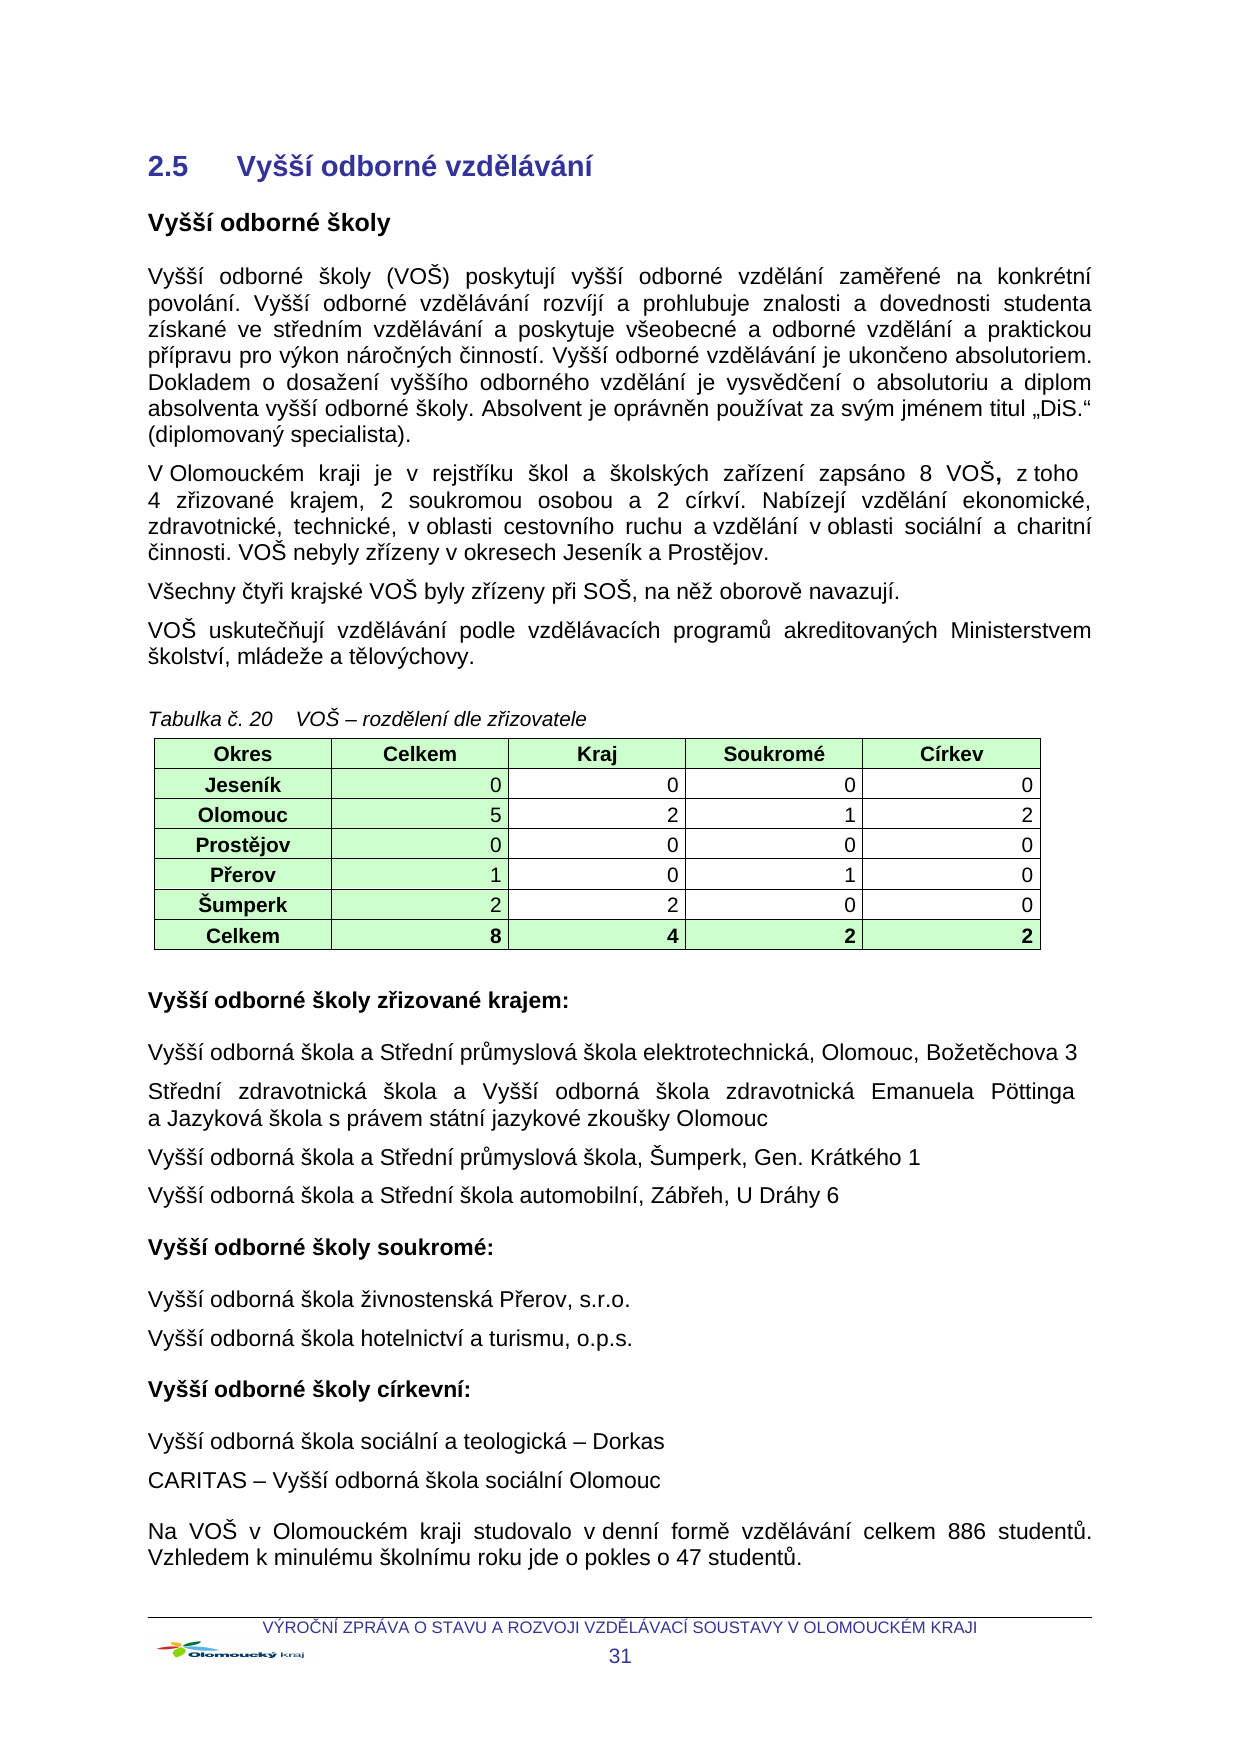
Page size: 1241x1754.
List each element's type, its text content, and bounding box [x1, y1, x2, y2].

picture [147, 1636, 315, 1664]
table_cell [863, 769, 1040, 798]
text Vyšší odborná škola a Střední průmyslová škola elektrotechnická, Olomouc, Božetěchova 3 [148, 1039, 1092, 1066]
text Vyšší odborné školy soukromé: [148, 1234, 1092, 1260]
text CARITAS – Vyšší odborná škola sociální Olomouc [148, 1467, 1092, 1493]
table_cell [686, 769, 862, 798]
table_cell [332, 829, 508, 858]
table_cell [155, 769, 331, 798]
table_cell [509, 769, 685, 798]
text Vyšší odborná škola a Střední průmyslová škola, Šumperk, Gen. Krátkého 1 [148, 1143, 1092, 1170]
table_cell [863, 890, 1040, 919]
text Vyšší odborné školy zřizované krajem: [148, 987, 1092, 1014]
text Vyšší odborné školy [148, 208, 1092, 236]
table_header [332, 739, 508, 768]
text Vyšší odborné školy církevní: [148, 1376, 1092, 1402]
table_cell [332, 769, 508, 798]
text Střední zdravotnická škola a Vyšší odborná škola zdravotnická Emanuela Pöttinga a Jazyková škola s právem státní jazykové zkoušky Olomouc [148, 1078, 1092, 1131]
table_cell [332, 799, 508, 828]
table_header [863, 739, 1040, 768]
text Vyšší odborná škola živnostenská Přerov, s.r.o. [148, 1286, 1092, 1312]
text Všechny čtyři krajské VOŠ byly zřízeny při SOŠ, na něž oborově navazují. [148, 578, 1092, 604]
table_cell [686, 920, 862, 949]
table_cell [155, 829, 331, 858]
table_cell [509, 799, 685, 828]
subtitle 2.5 Vyšší odborné vzdělávání [148, 149, 1092, 183]
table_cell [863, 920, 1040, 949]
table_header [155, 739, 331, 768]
text Vyšší odborná škola hotelnictví a turismu, o.p.s. [148, 1324, 1092, 1351]
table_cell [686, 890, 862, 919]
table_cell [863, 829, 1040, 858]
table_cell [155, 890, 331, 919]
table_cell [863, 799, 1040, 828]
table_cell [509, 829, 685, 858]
text Tabulka č. 20 VOŠ – rozdělení dle zřizovatele [148, 707, 1092, 731]
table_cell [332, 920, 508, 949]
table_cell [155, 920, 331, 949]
text VOŠ uskutečňují vzdělávání podle vzdělávacích programů akreditovaných Ministerstvem školství, mládeže a tělovýchovy. [148, 617, 1092, 670]
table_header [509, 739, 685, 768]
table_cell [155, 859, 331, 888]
text Vyšší odborná škola a Střední škola automobilní, Zábřeh, U Dráhy 6 [148, 1182, 1092, 1209]
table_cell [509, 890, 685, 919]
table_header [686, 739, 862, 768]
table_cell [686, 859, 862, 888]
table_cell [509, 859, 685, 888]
text Vyšší odborné školy (VOŠ) poskytují vyšší odborné vzdělání zaměřené na konkrétní povolání. Vyšší odborné vzdělávání rozvíjí a prohlubuje znalosti a dovednosti studenta získané ve středním vzdělávání a poskytuje všeobecné a odborné vzdělání a praktickou přípravu pro výkon náročných činností. Vyšší odborné vzdělávání je ukončeno absolutoriem. Dokladem o dosažení vyššího odborného vzdělání je vysvědčení o absolutoriu a diplom absolventa vyšší odborné školy. Absolvent je oprávněn používat za svým jménem titul „DiS.“ (diplomovaný specialista). [148, 263, 1092, 448]
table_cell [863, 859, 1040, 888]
text Na VOŠ v Olomouckém kraji studovalo v denní formě vzdělávání celkem 886 studentů. Vzhledem k minulému školnímu roku jde o pokles o 47 studentů. [148, 1518, 1092, 1571]
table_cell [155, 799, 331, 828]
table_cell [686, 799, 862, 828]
text V Olomouckém kraji je v rejstříku škol a školských zařízení zapsáno 8 VOŠ, z toho 4 zřizované krajem, 2 soukromou osobou a 2 církví. Nabízejí vzdělání ekonomické, zdravotnické, technické, v oblasti cestovního ruchu a vzdělání v oblasti sociální a charitní činnosti. VOŠ nebyly zřízeny v okresech Jeseník a Prostějov. [148, 460, 1092, 566]
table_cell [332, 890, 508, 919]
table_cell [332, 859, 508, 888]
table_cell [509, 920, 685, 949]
text Vyšší odborná škola sociální a teologická – Dorkas [148, 1428, 1092, 1454]
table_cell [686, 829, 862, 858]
